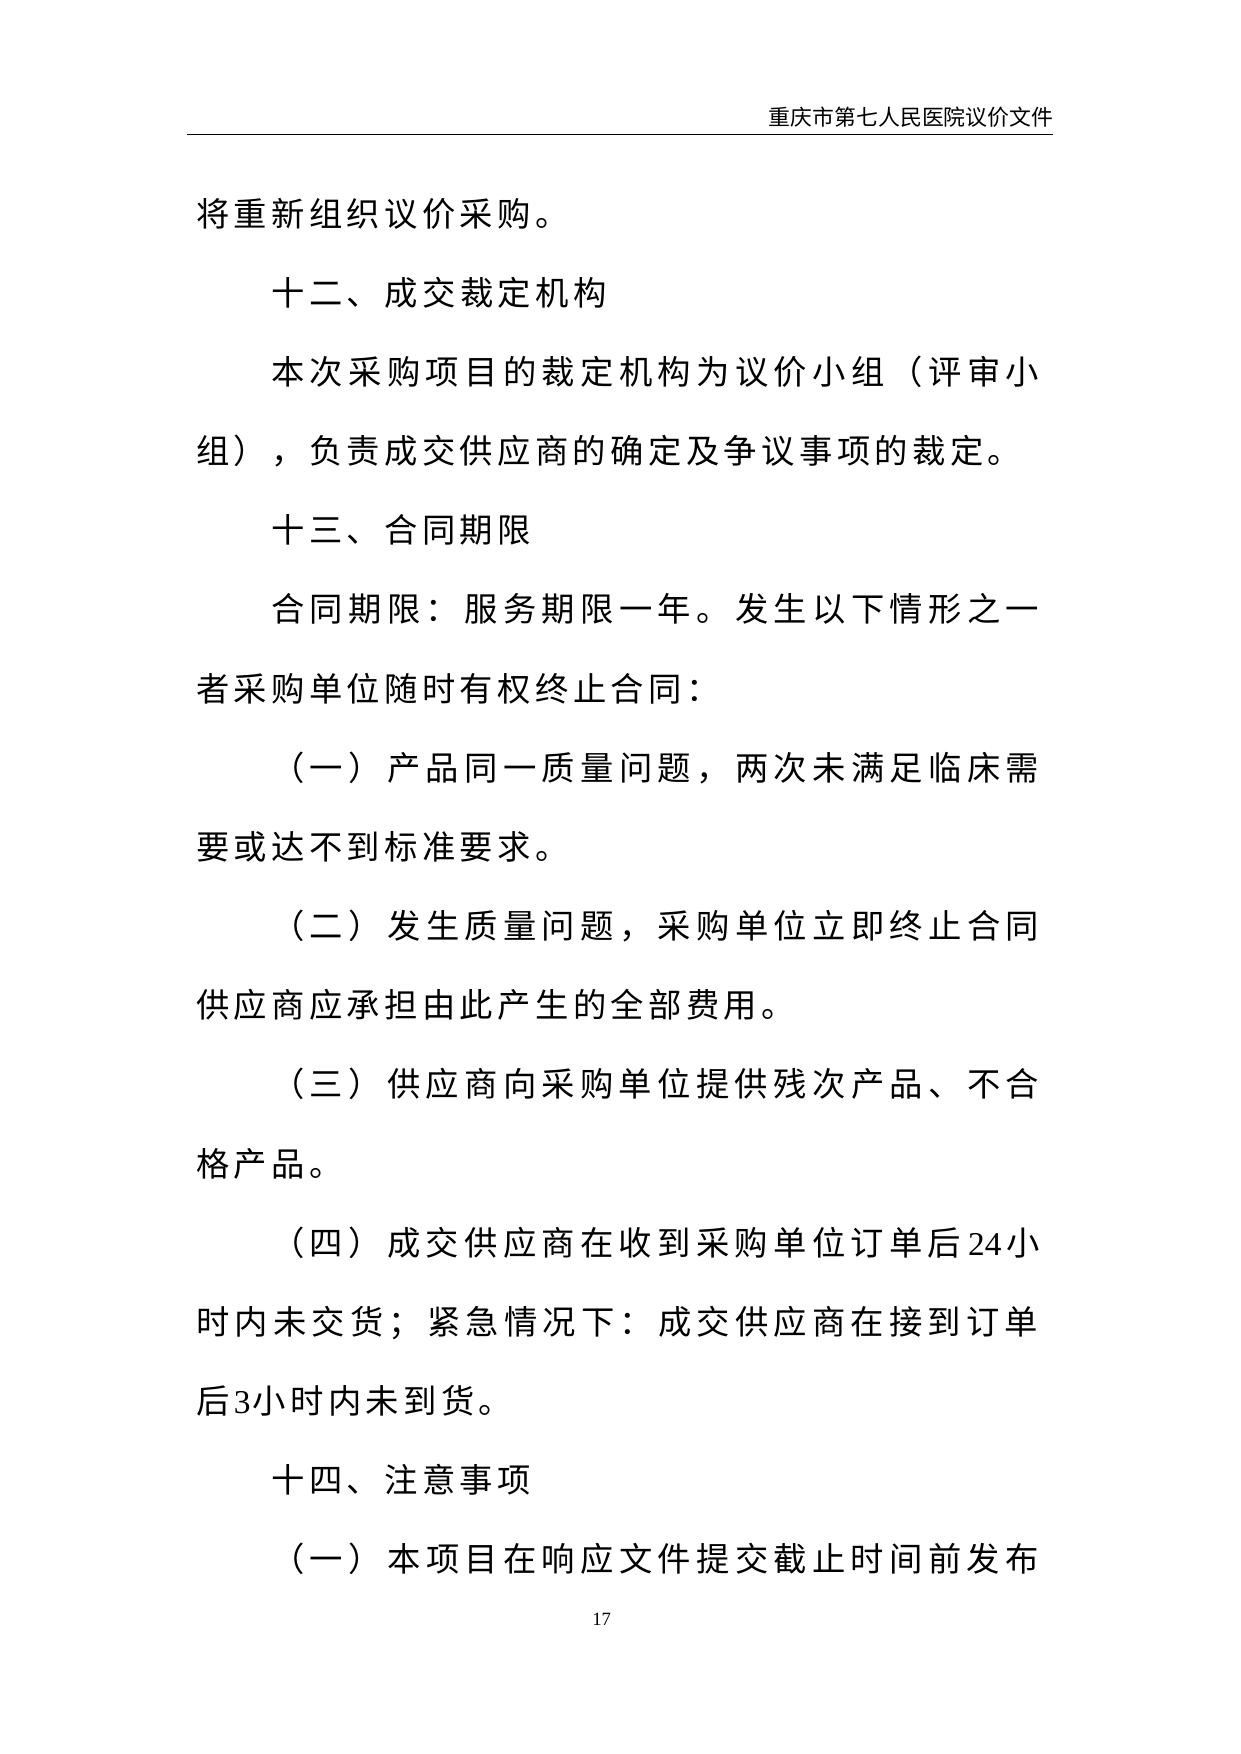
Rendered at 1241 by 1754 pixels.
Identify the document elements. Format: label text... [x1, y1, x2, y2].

text （四）成交供应商在收到采购单位订单后24小时内未交货；紧急情况下：成交供应商在接到订单后3小时内未到货。 [196, 1201, 1044, 1439]
text 本次采购项目的裁定机构为议价小组（评审小组），负责成交供应商的确定及争议事项的裁定。 [196, 330, 1044, 489]
text 合同期限：服务期限一年。发生以下情形之一者采购单位随时有权终止合同： [196, 568, 1044, 726]
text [196, 1518, 1044, 1597]
text （三）供应商向采购单位提供残次产品、不合格产品。 [196, 1043, 1044, 1201]
text （一）产品同一质量问题，两次未满足临床需要或达不到标准要求。 [196, 726, 1044, 884]
text 十四、注意事项 [196, 1439, 1044, 1518]
text （二）发生质量问题，采购单位立即终止合同，供应商应承担由此产生的全部费用。 [196, 884, 1044, 1043]
text 十二、成交裁定机构 [196, 251, 1044, 330]
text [196, 172, 1044, 251]
text 十三、合同期限 [196, 489, 1044, 568]
